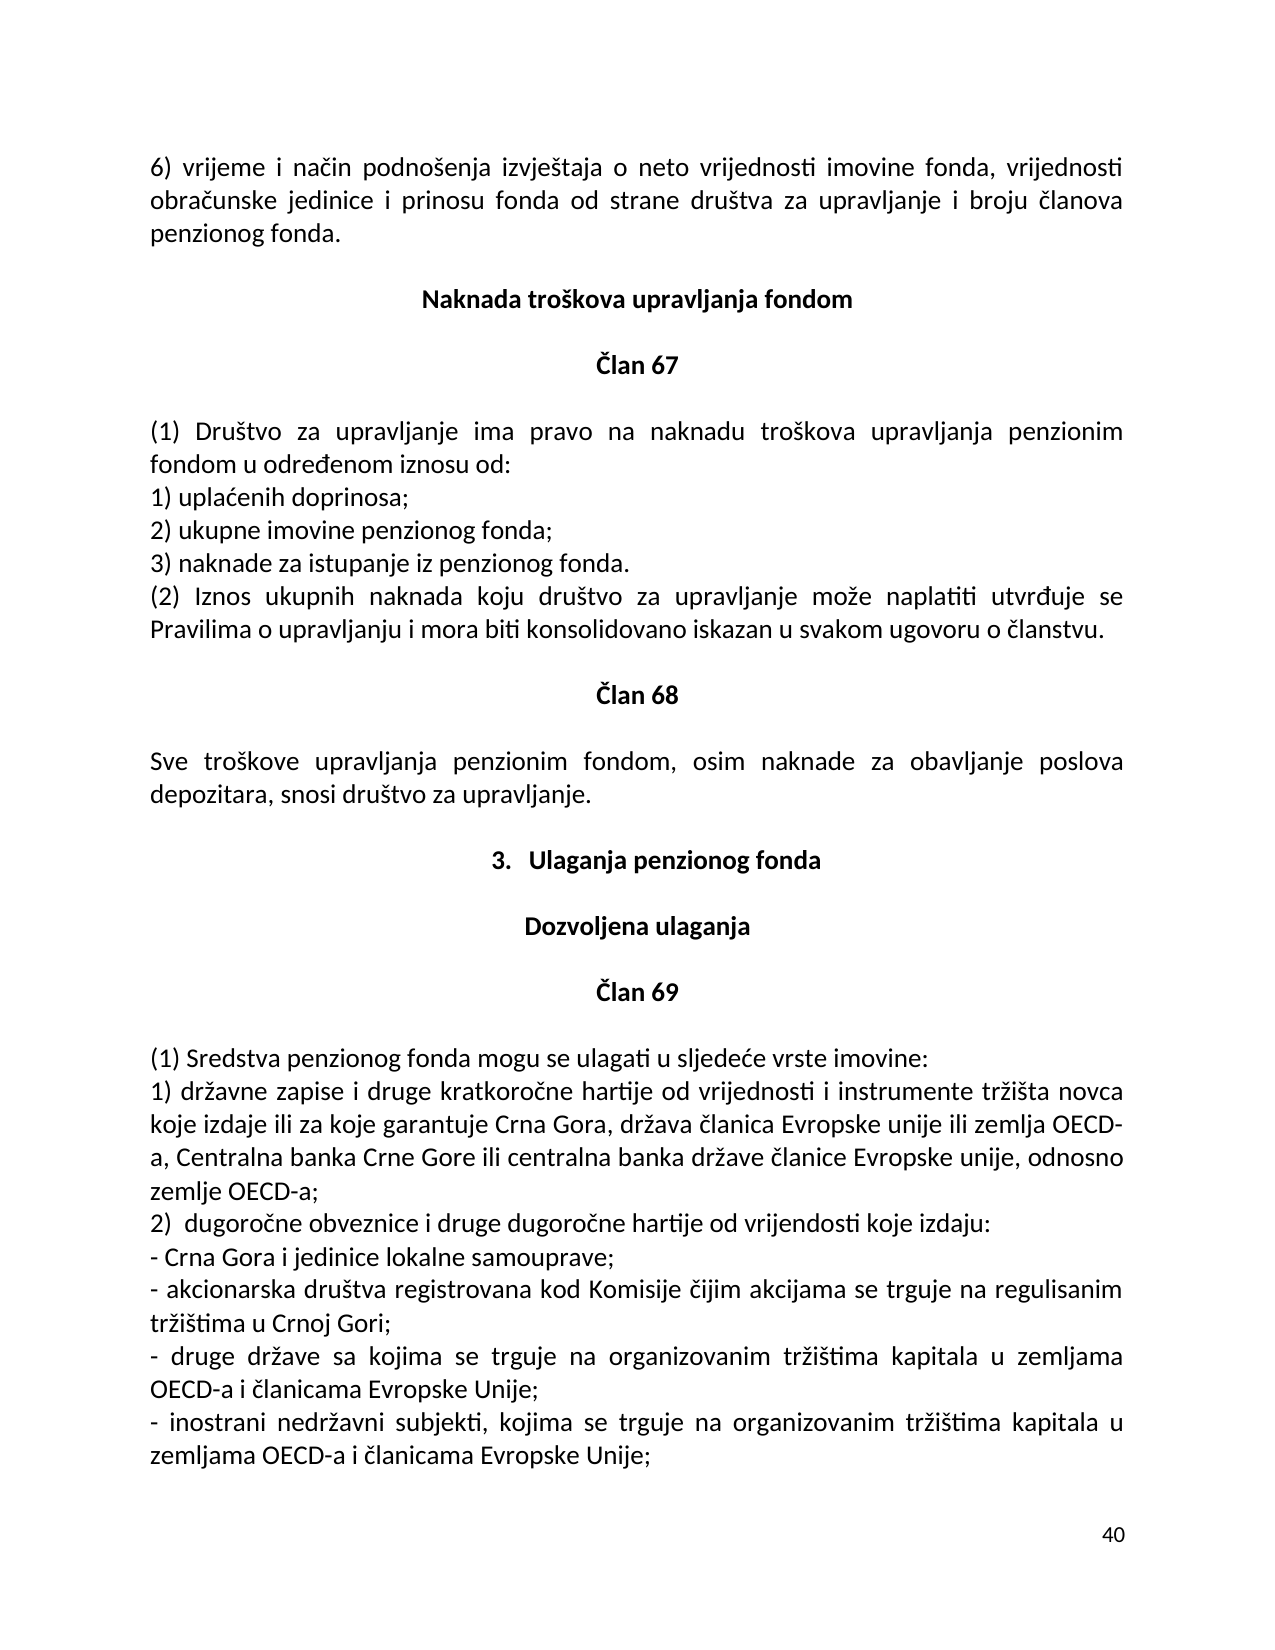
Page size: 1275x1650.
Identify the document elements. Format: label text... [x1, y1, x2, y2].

text (2) Iznos ukupnih naknada koju društvo za upravljanje može naplatiti utvrđuje se Pravilima o upravljanju i mora biti konsolidovano iskazan u svakom ugovoru o članstvu. [150, 579, 1125, 645]
text 6) vrijeme i način podnošenja izvještaja o neto vrijednosti imovine fonda, vrijednosti obračunske jedinice i prinosu fonda od strane društva za upravljanje i broju članova penzionog fonda. [150, 150, 1125, 249]
text Član 67 [150, 348, 1125, 381]
text 3) naknade za istupanje iz penzionog fonda. [150, 546, 1125, 579]
text 2) ukupne imovine penzionog fonda; [150, 513, 1125, 546]
text 1) uplaćenih doprinosa; [150, 480, 1125, 513]
text - inostrani nedržavni subjekti, kojima se trguje na organizovanim tržištima kapitala u zemljama OECD-a i članicama Evropske Unije; [150, 1405, 1125, 1471]
text 2) dugoročne obveznice i druge dugoročne hartije od vrijendosti koje izdaju: [150, 1207, 1125, 1240]
text - akcionarska društva registrovana kod Komisije čijim akcijama se trguje na regulisanim tržištima u Crnoj Gori; [150, 1273, 1125, 1339]
text Naknada troškova upravljanja fondom [150, 282, 1125, 315]
text (1) Društvo za upravljanje ima pravo na naknadu troškova upravljanja penzionim fondom u određenom iznosu od: [150, 414, 1125, 480]
text Član 69 [150, 976, 1125, 1008]
text 1) državne zapise i druge kratkoročne hartije od vrijednosti i instrumente tržišta novca koje izdaje ili za koje garantuje Crna Gora, država članica Evropske unije ili zemlja OECD-a, Centralna banka Crne Gore ili centralna banka države članice Evropske unije, odnosno zemlje OECD-a; [150, 1074, 1125, 1207]
text - Crna Gora i jedinice lokalne samouprave; [150, 1240, 1125, 1273]
list Ulaganja penzionog fonda [187, 843, 1125, 876]
text Sve troškove upravljanja penzionim fondom, osim naknade za obavljanje poslova depozitara, snosi društvo za upravljanje. [150, 744, 1125, 810]
text Član 68 [150, 678, 1125, 711]
text - druge države sa kojima se trguje na organizovanim tržištima kapitala u zemljama OECD-a i članicama Evropske Unije; [150, 1339, 1125, 1405]
text (1) Sredstva penzionog fonda mogu se ulagati u sljedeće vrste imovine: [150, 1042, 1125, 1074]
text Dozvoljena ulaganja [150, 909, 1125, 942]
